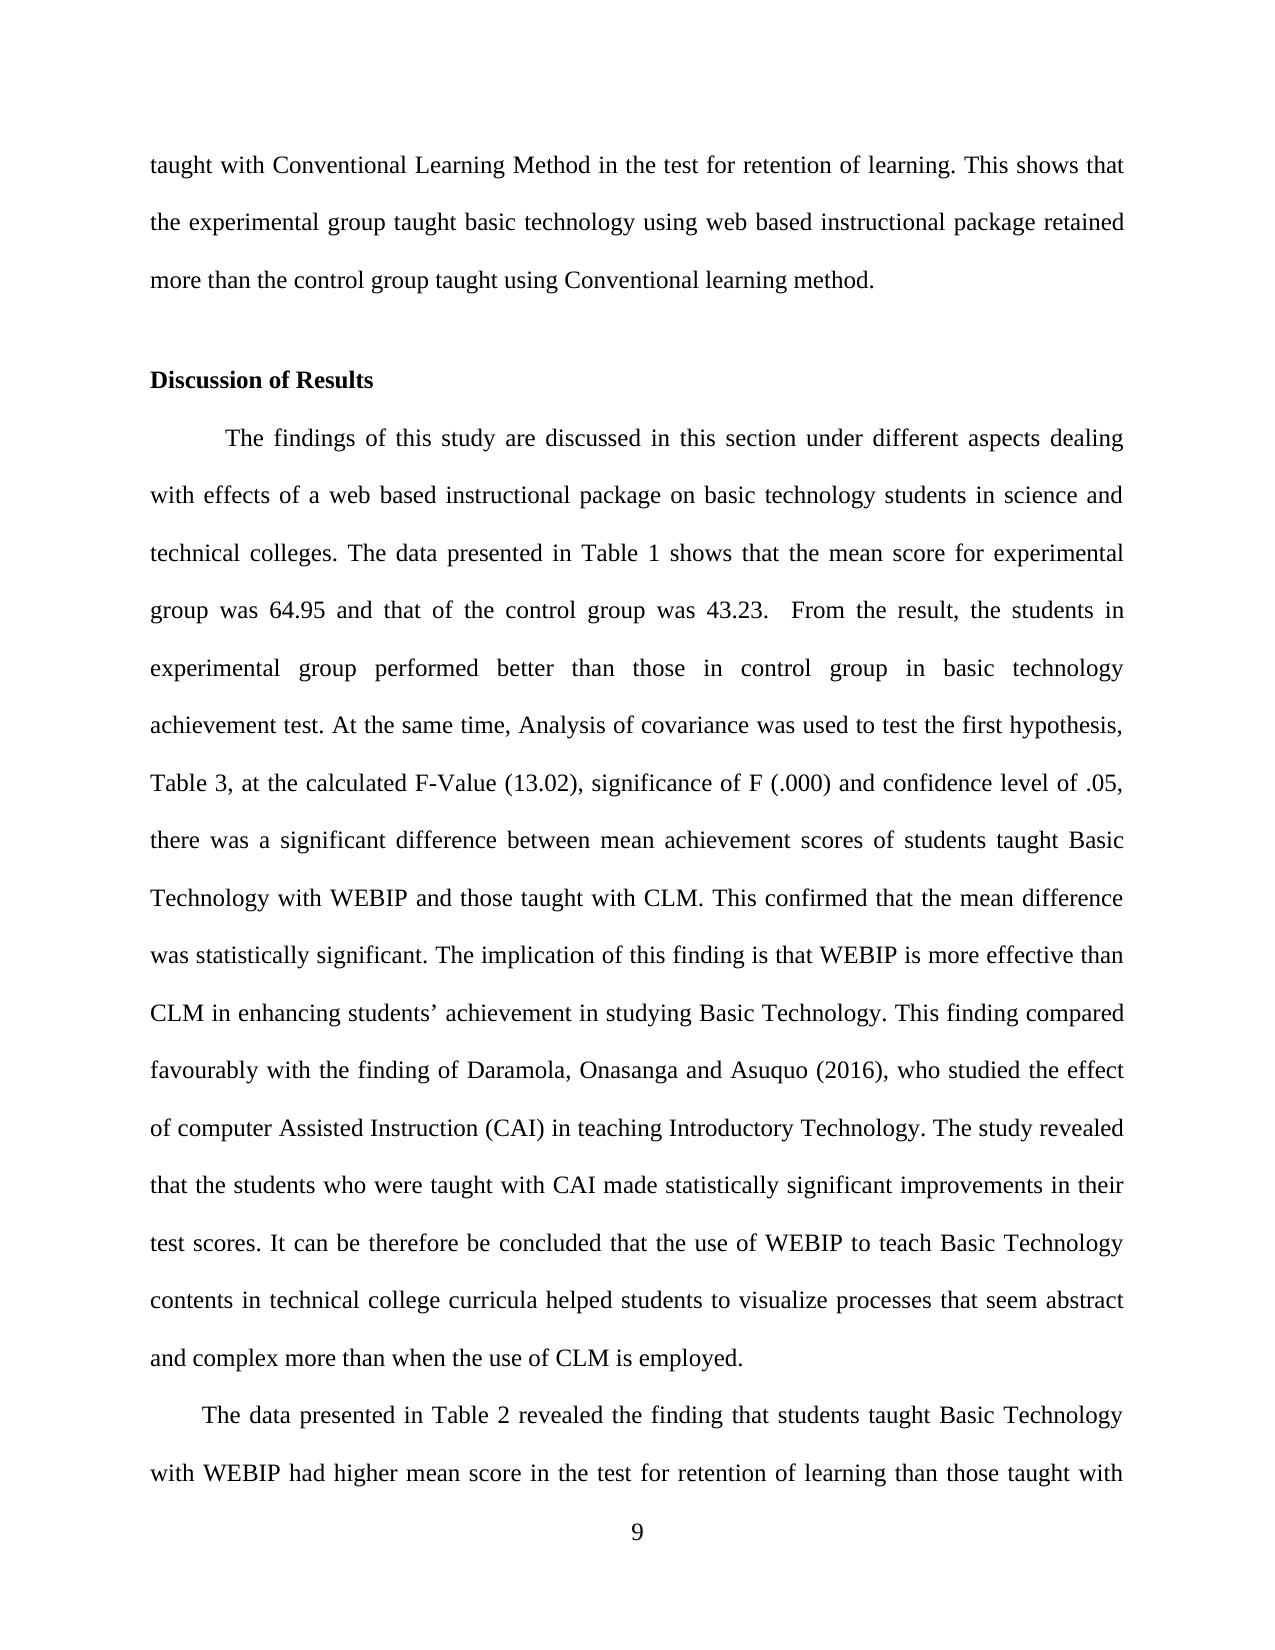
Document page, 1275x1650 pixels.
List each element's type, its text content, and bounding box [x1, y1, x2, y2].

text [150, 150, 1125, 294]
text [150, 1401, 1125, 1487]
text The findings of this study are discussed in this section under different aspects dealing with effects of a web based instructional package on basic technology students in science and technical colleges. The data presented in Table 1 shows that the mean score for experimental group was 64.95 and that of the control group was 43.23. From the result, the students in experimental group performed better than those in control group in basic technology achievement test. At the same time, Analysis of covariance was used to test the first hypothesis, Table 3, at the calculated F-Value (13.02), significance of F (.000) and confidence level of .05, there was a significant difference between mean achievement scores of students taught Basic Technology with WEBIP and those taught with CLM. This confirmed that the mean difference was statistically significant. The implication of this finding is that WEBIP is more effective than CLM in enhancing students’ achievement in studying Basic Technology. This finding compared favourably with the finding of Daramola, Onasanga and Asuquo (2016), who studied the effect of computer Assisted Instruction (CAI) in teaching Introductory Technology. The study revealed that the students who were taught with CAI made statistically significant improvements in their test scores. It can be therefore be concluded that the use of WEBIP to teach Basic Technology contents in technical college curricula helped students to visualize processes that seem abstract and complex more than when the use of CLM is employed. [150, 423, 1125, 1372]
list Discussion of Results [150, 366, 1125, 394]
